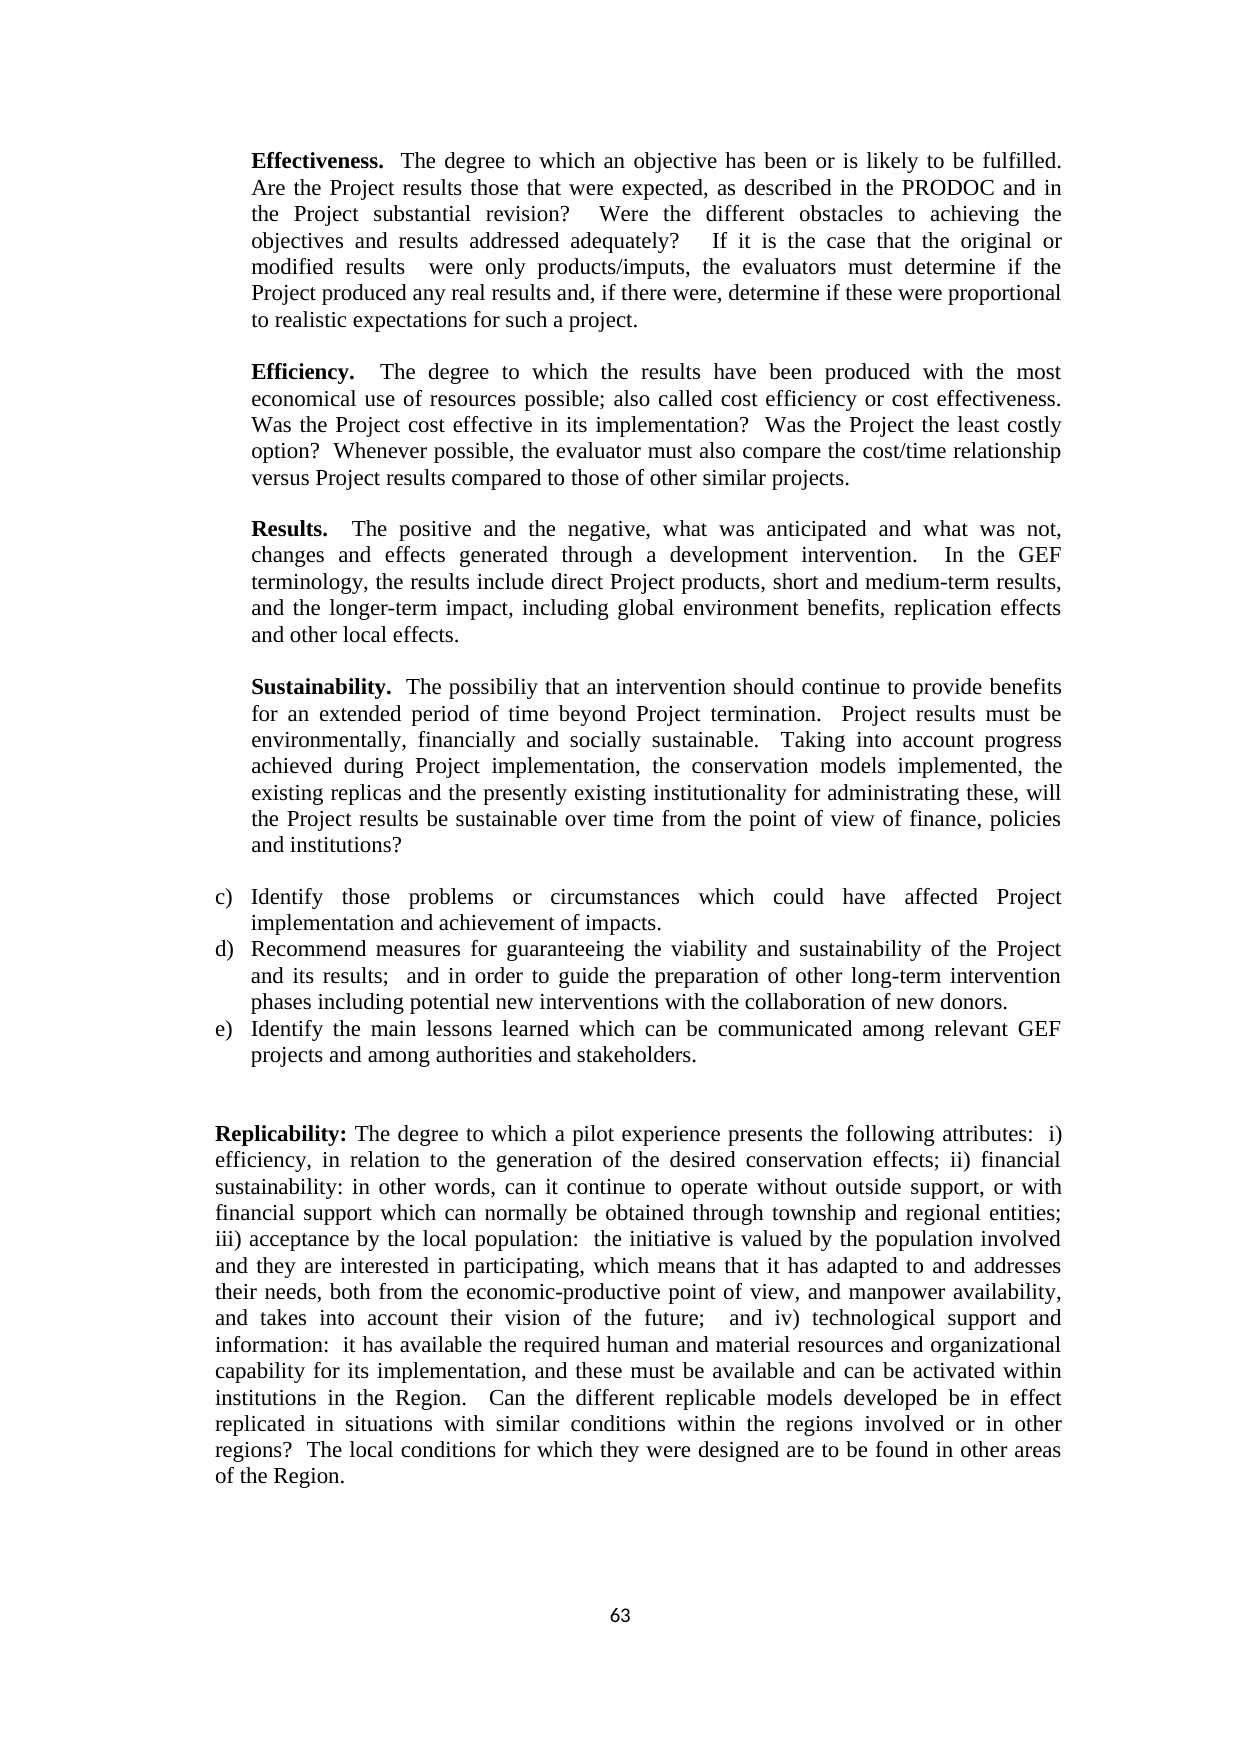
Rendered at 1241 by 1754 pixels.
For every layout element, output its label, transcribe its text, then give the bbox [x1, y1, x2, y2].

text e) Identify the main lessons learned which can be communicated among relevant GEF projects and among authorities and stakeholders. [215, 1014, 1063, 1067]
text Effectiveness. The degree to which an objective has been or is likely to be fulfilled. Are the Project results those that were expected, as described in the PRODOC and in the Project substantial revision? Were the different obstacles to achieving the objectives and results addressed adequately? If it is the case that the original or modified results were only products/imputs, the evaluators must determine if the Project produced any real results and, if there were, determine if these were proportional to realistic expectations for such a project. [251, 148, 1063, 332]
text Sustainability. The possibiliy that an intervention should continue to provide benefits for an extended period of time beyond Project termination. Project results must be environmentally, financially and socially sustainable. Taking into account progress achieved during Project implementation, the conservation models implemented, the existing replicas and the presently existing institutionality for administrating these, will the Project results be sustainable over time from the point of view of finance, policies and institutions? [251, 673, 1063, 858]
text Replicability: The degree to which a pilot experience presents the following attributes: i) efficiency, in relation to the generation of the desired conservation effects; ii) financial sustainability: in other words, can it continue to operate without outside support, or with financial support which can normally be obtained through township and regional entities; iii) acceptance by the local population: the initiative is valued by the population involved and they are interested in participating, which means that it has adapted to and addresses their needs, both from the economic-productive point of view, and manpower availability, and takes into account their vision of the future; and iv) technological support and information: it has available the required human and material resources and organizational capability for its implementation, and these must be available and can be activated within institutions in the Region. Can the different replicable models developed be in effect replicated in situations with similar conditions within the regions involved or in other regions? The local conditions for which they were designed are to be found in other areas of the Region. [215, 1120, 1063, 1489]
text c) Identify those problems or circumstances which could have affected Project implementation and achievement of impacts. [215, 883, 1063, 936]
text Efficiency. The degree to which the results have been produced with the most economical use of resources possible; also called cost efficiency or cost effectiveness. Was the Project cost effective in its implementation? Was the Project the least costly option? Whenever possible, the evaluator must also compare the cost/time relationship versus Project results compared to those of other similar projects. [251, 358, 1063, 490]
text Results. The positive and the negative, what was anticipated and what was not, changes and effects generated through a development intervention. In the GEF terminology, the results include direct Project products, short and medium-term results, and the longer-term impact, including global environment benefits, replication effects and other local effects. [251, 515, 1063, 647]
text d) Recommend measures for guaranteeing the viability and sustainability of the Project and its results; and in order to guide the preparation of other long-term intervention phases including potential new interventions with the collaboration of new donors. [215, 936, 1063, 1014]
